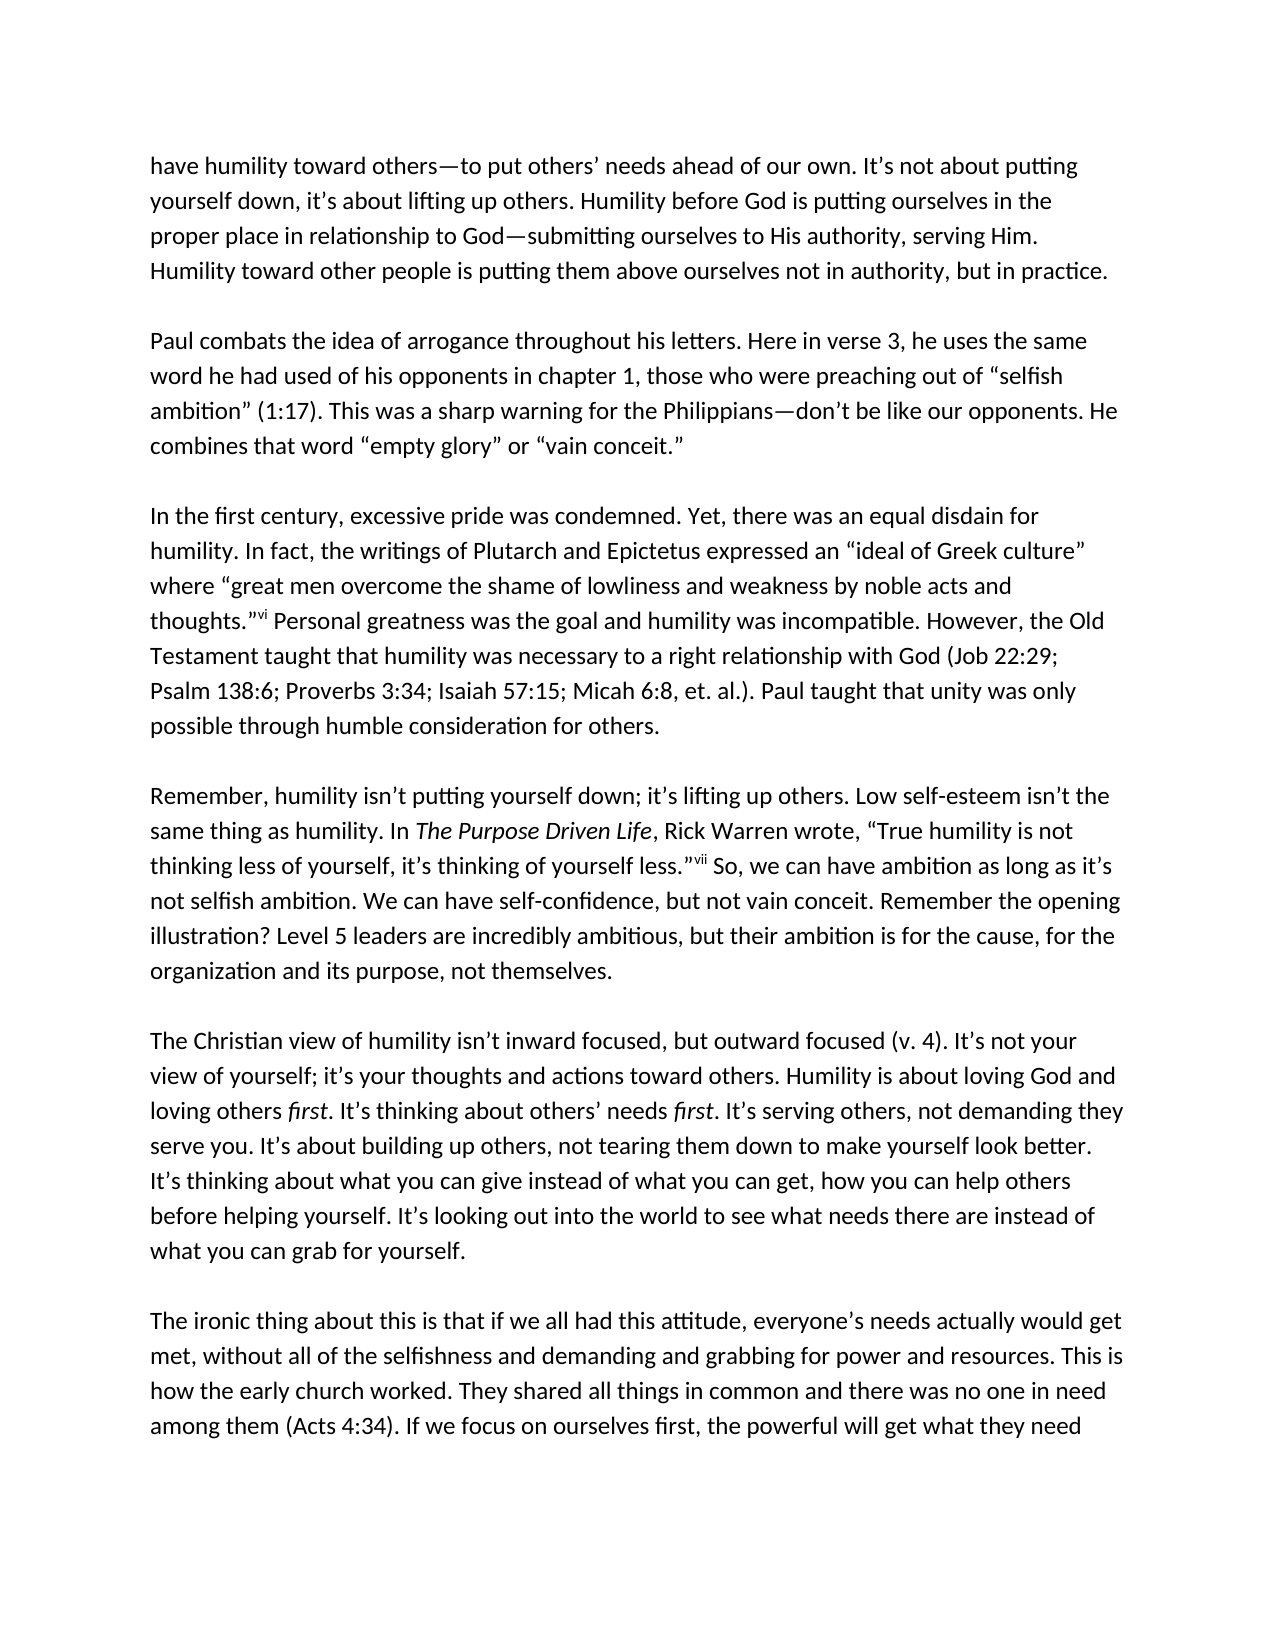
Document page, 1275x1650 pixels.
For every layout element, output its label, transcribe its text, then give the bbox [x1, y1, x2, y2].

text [150, 150, 1125, 286]
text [150, 1305, 1125, 1441]
text Remember, humility isn’t putting yourself down; it’s lifting up others. Low self-esteem isn’t the same thing as humility. In The Purpose Driven Life, Rick Warren wrote, “True humility is not thinking less of yourself, it’s thinking of yourself less.” So, we can have ambition as long as it’s not selfish ambition. We can have self-confidence, but not vain conceit. Remember the opening illustration? Level 5 leaders are incredibly ambitious, but their ambition is for the cause, for the organization and its purpose, not themselves. [150, 780, 1125, 986]
text The Christian view of humility isn’t inward focused, but outward focused (v. 4). It’s not your view of yourself; it’s your thoughts and actions toward others. Humility is about loving God and loving others first. It’s thinking about others’ needs first. It’s serving others, not demanding they serve you. It’s about building up others, not tearing them down to make yourself look better. It’s thinking about what you can give instead of what you can get, how you can help others before helping yourself. It’s looking out into the world to see what needs there are instead of what you can grab for yourself. [150, 1025, 1125, 1266]
text In the first century, excessive pride was condemned. Yet, there was an equal disdain for humility. In fact, the writings of Plutarch and Epictetus expressed an “ideal of Greek culture” where “great men overcome the shame of lowliness and weakness by noble acts and thoughts.” Personal greatness was the goal and humility was incompatible. However, the Old Testament taught that humility was necessary to a right relationship with God (Job 22:29; Psalm 138:6; Proverbs 3:34; Isaiah 57:15; Micah 6:8, et. al.). Paul taught that unity was only possible through humble consideration for others. [150, 500, 1125, 741]
text Paul combats the idea of arrogance throughout his letters. Here in verse 3, he uses the same word he had used of his opponents in chapter 1, those who were preaching out of “selfish ambition” (1:17). This was a sharp warning for the Philippians—don’t be like our opponents. He combines that word “empty glory” or “vain conceit.” [150, 325, 1125, 461]
